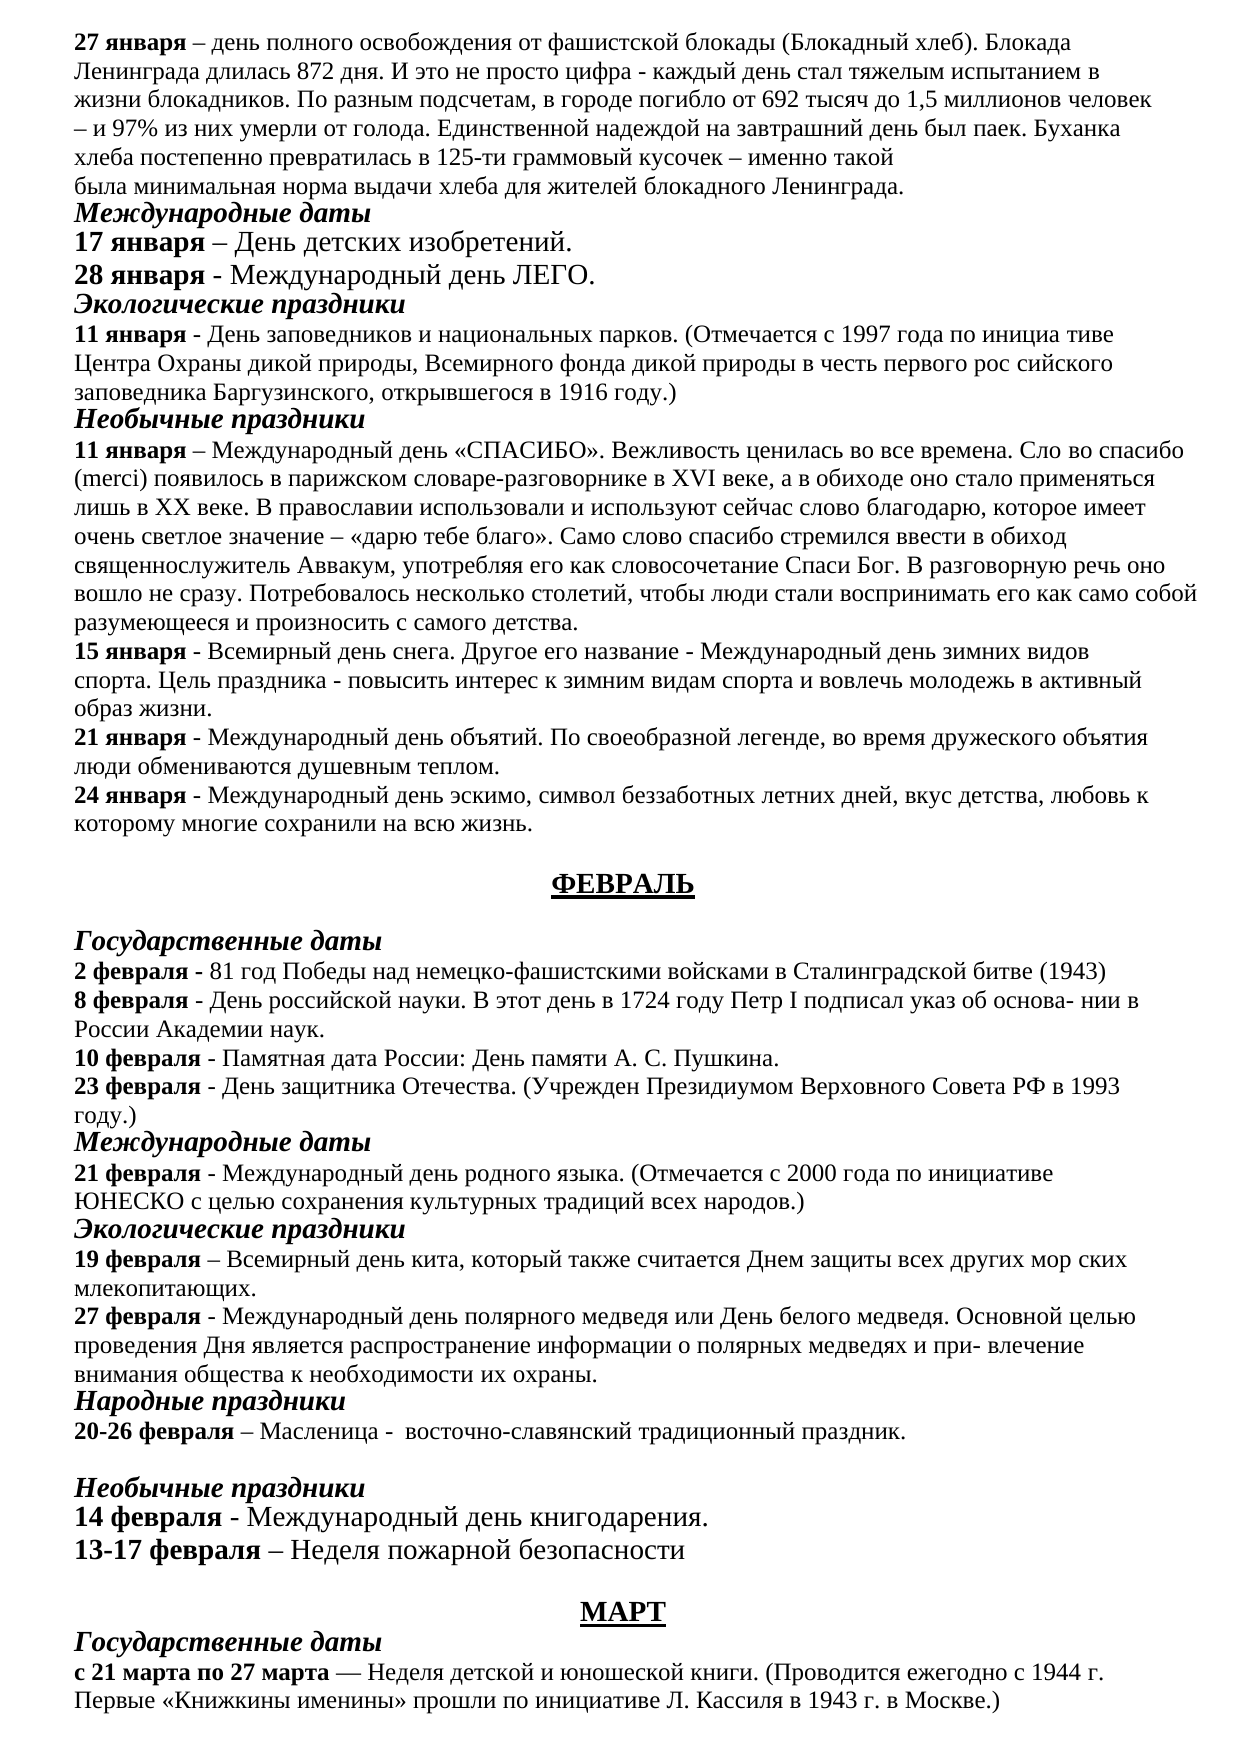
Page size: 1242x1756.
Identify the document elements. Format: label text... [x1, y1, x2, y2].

subtitle Международные даты [74, 200, 1212, 228]
subtitle Экологические праздники [74, 291, 1212, 319]
subtitle Государственные даты [74, 1628, 1212, 1657]
text 28 января - Международный день ЛЕГО. [74, 257, 1212, 291]
subtitle Необычные праздники [74, 406, 1212, 435]
text 11 января - День заповедников и национальных парков. (Отмечается с 1997 года по инициа тиве Центра Охраны дикой природы, Всемирного фонда дикой природы в честь первого рос сийского заповедника Баргузинского, открывшегося в 1916 году.) [74, 319, 1150, 406]
text 21 января - Международный день объятий. По своеобразной легенде, во время дружеского объятия люди обмениваются душевным теплом. [74, 722, 1149, 780]
text была минимальная норма выдачи хлеба для жителей блокадного Ленинграда. [74, 171, 1212, 199]
text 8 февраля - День российской науки. В этот день в 1724 году Петр I подписал указ об основа- нии в России Академии наук. [74, 985, 1153, 1043]
subtitle Необычные праздники [74, 1475, 1212, 1503]
text 23 февраля - День защитника Отечества. (Учрежден Президиумом Верховного Совета РФ в 1993 году.) [74, 1071, 1149, 1129]
text 13-17 февраля – Неделя пожарной безопасности [74, 1532, 1212, 1565]
subtitle МАРТ [74, 1594, 1172, 1628]
text 17 января – День детских изобретений. [74, 228, 1212, 257]
text с 21 марта по 27 марта — Неделя детской и юношеской книги. (Проводится ежегодно с 1944 г. Первые «Книжкины именины» прошли по инициативе Л. Кассиля в 1943 г. в Москве.) [74, 1657, 1161, 1714]
subtitle Экологические праздники [74, 1215, 1212, 1244]
text 27 января – день полного освобождения от фашистской блокады (Блокадный хлеб). Блокада Ленинграда длилась 872 дня. И это не просто цифра - каждый день стал тяжелым испытанием в жизни блокадников. По разным подсчетам, в городе погибло от 692 тысяч до 1,5 миллионов человек – и 97% из них умерли от голода. Единственной надеждой на завтрашний день был паек. Буханка хлеба постепенно превратилась в 125-ти граммовый кусочек – именно такой [74, 27, 1161, 171]
text 15 января - Всемирный день снега. Другое его название - Международный день зимних видов спорта. Цель праздника - повысить интерес к зимним видам спорта и вовлечь молодежь в активный образ жизни. [74, 636, 1169, 722]
text 19 февраля – Всемирный день кита, который также считается Днем защиты всех других мор ских млекопитающих. [74, 1244, 1159, 1301]
text 20-26 февраля – Масленица - восточно-славянский традиционный праздник. [74, 1417, 1212, 1445]
subtitle Государственные даты [74, 928, 1212, 956]
text 10 февраля - Памятная дата России: День памяти А. С. Пушкина. [74, 1043, 1212, 1071]
text 11 января – Международный день «СПАСИБО». Вежливость ценилась во все времена. Сло во спасибо (merci) появилось в парижском словаре-разговорнике в XVI веке, а в обиходе оно стало применяться лишь в ХХ веке. В православии использовали и используют сейчас слово благодарю, которое имеет очень светлое значение – «дарю тебе благо». Само слово спасибо стремился ввести в обиход священнослужитель Аввакум, употребляя его как словосочетание Спаси Бог. В разговорную речь оно вошло не сразу. Потребовалось несколько столетий, чтобы люди стали воспринимать его как само собой разумеющееся и произносить с самого детства. [74, 435, 1212, 636]
text 27 февраля - Международный день полярного медведя или День белого медведя. Основной целью проведения Дня является распространение информации о полярных медведях и при- влечение внимания общества к необходимости их охраны. [74, 1301, 1142, 1388]
subtitle Народные праздники [74, 1388, 1212, 1417]
subtitle ФЕВРАЛЬ [74, 866, 1172, 900]
subtitle Международные даты [74, 1129, 1212, 1158]
text 21 февраля - Международный день родного языка. (Отмечается с 2000 года по инициативе ЮНЕСКО с целью сохранения культурных традиций всех народов.) [74, 1158, 1133, 1215]
text 14 февраля - Международный день книгодарения. [74, 1503, 1212, 1532]
text 24 января - Международный день эскимо, символ беззаботных летних дней, вкус детства, любовь к которому многие сохранили на всю жизнь. [74, 780, 1149, 837]
text 2 февраля - 81 год Победы над немецко-фашистскими войсками в Сталинградской битве (1943) [74, 956, 1111, 985]
